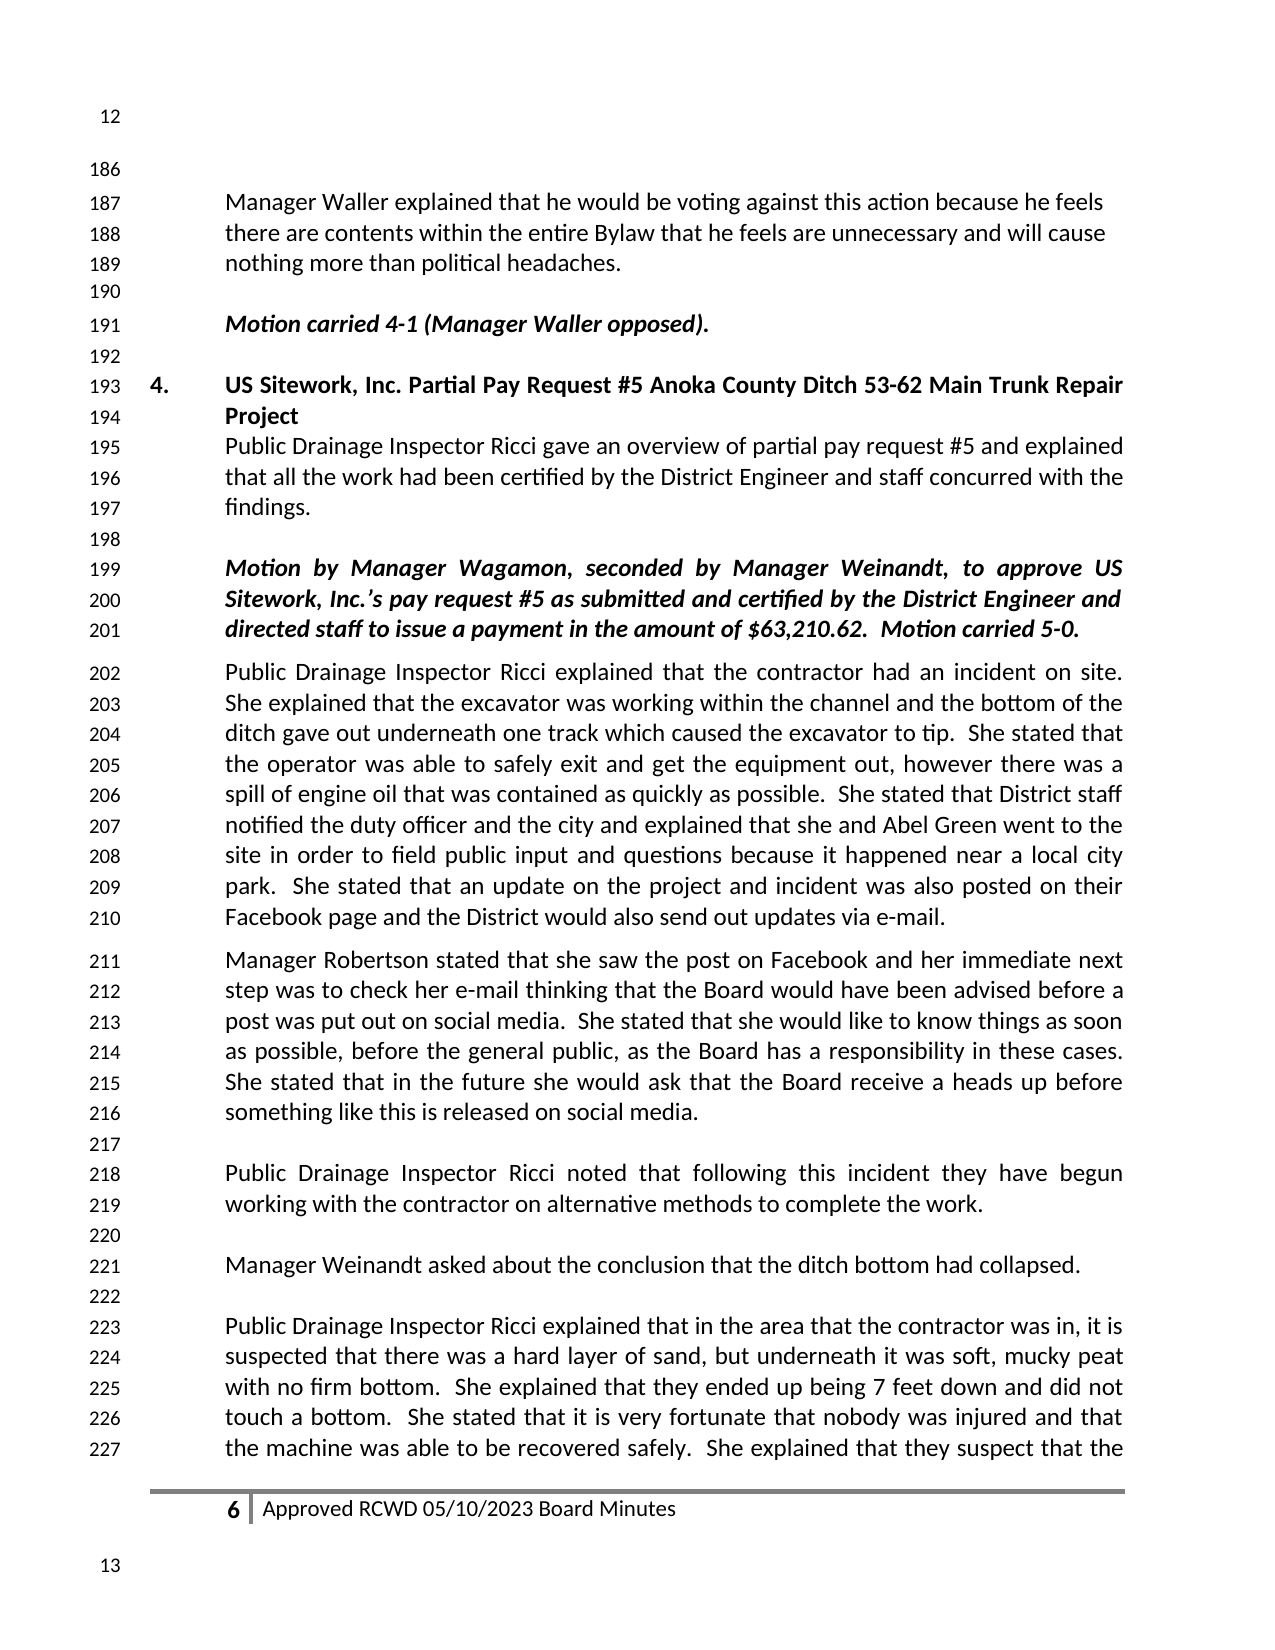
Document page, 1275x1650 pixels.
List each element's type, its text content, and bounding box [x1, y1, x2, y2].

text Public Drainage Inspector Ricci explained that the contractor had an incident on site. She explained that the excavator was working within the channel and the bottom of the ditch gave out underneath one track which caused the excavator to tip. She stated that the operator was able to safely exit and get the equipment out, however there was a spill of engine oil that was contained as quickly as possible. She stated that District staff notified the duty officer and the city and explained that she and Abel Green went to the site in order to field public input and questions because it happened near a local city park. She stated that an update on the project and incident was also posted on their Facebook page and the District would also send out updates via e-mail. [225, 657, 1125, 931]
text Manager Weinandt asked about the conclusion that the ditch bottom had collapsed. [225, 1249, 1125, 1279]
text Public Drainage Inspector Ricci gave an overview of partial pay request #5 and explained that all the work had been certified by the District Engineer and staff concurred with the findings. [225, 430, 1125, 522]
list US Sitework, Inc. Partial Pay Request #5 Anoka County Ditch 53-62 Main Trunk Repair Project [150, 369, 1125, 430]
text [225, 1310, 1125, 1463]
text Manager Robertson stated that she saw the post on Facebook and her immediate next step was to check her e-mail thinking that the Board would have been advised before a post was put out on social media. She stated that she would like to know things as soon as possible, before the general public, as the Board has a responsibility in these cases. She stated that in the future she would ask that the Board receive a heads up before something like this is released on social media. [225, 944, 1125, 1127]
text Motion by Manager Wagamon, seconded by Manager Weinandt, to approve US Sitework, Inc.’s pay request #5 as submitted and certified by the District Engineer and directed staff to issue a payment in the amount of $63,210.62. Motion carried 5-0. [225, 552, 1125, 644]
text Manager Waller explained that he would be voting against this action because he feels there are contents within the entire Bylaw that he feels are unnecessary and will cause nothing more than political headaches. [225, 186, 1125, 278]
text Public Drainage Inspector Ricci noted that following this incident they have begun working with the contractor on alternative methods to complete the work. [225, 1157, 1125, 1218]
text Motion carried 4-1 (Manager Waller opposed). [225, 308, 1125, 339]
